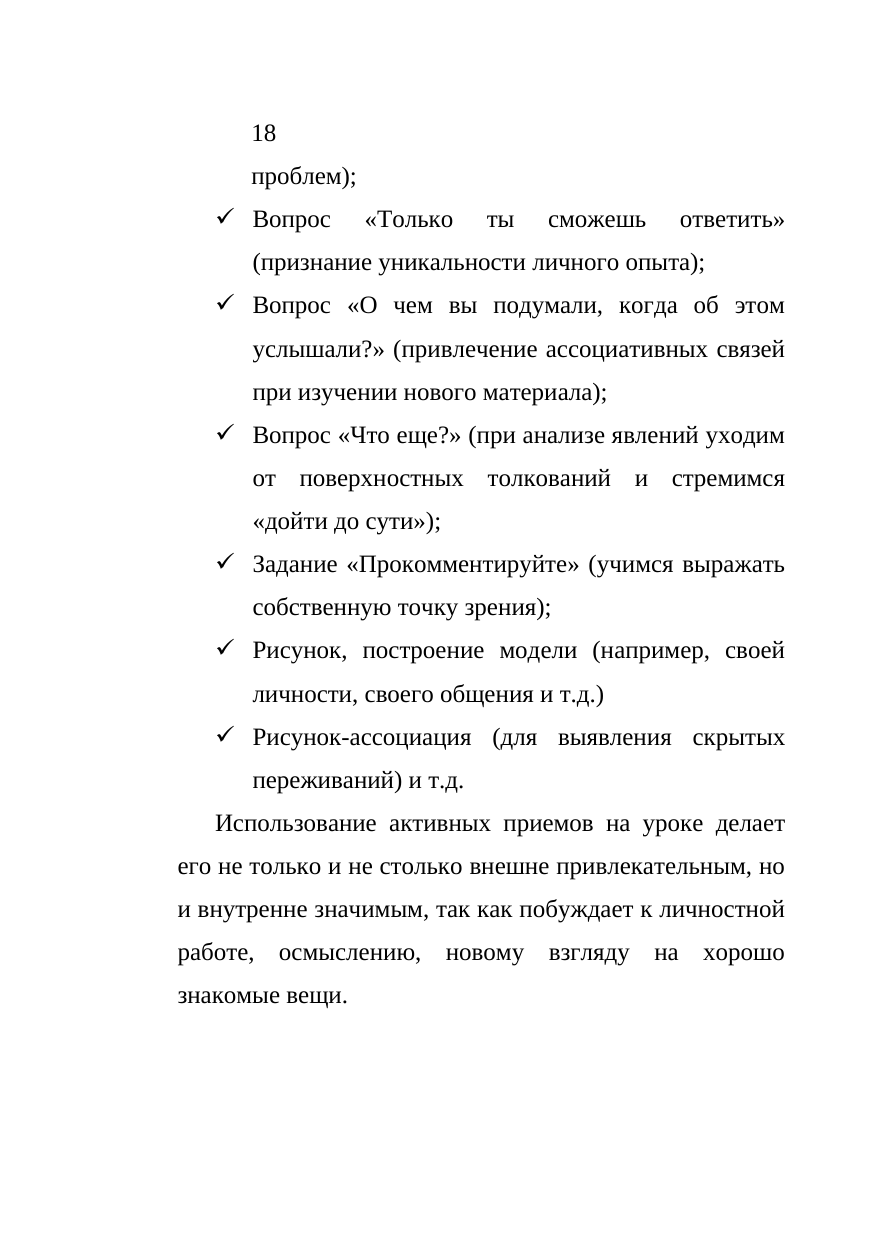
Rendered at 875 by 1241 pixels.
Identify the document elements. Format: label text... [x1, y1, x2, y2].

list Вопрос «Только ты сможешь ответить» (признание уникальности личного опыта); [215, 204, 785, 276]
list Вопрос «Что еще?» (при анализе явлений уходим от поверхностных толкований и стремимся «дойти до сути»); [215, 420, 785, 535]
list Рисунок, построение модели (например, своей личности, своего общения и т.д.) [215, 636, 785, 707]
list Задание «Прокомментируйте» (учимся выражать собственную точку зрения); [215, 549, 785, 621]
list Рисунок-ассоциация (для выявления скрытых переживаний) и т.д. [215, 722, 785, 794]
text Использование активных приемов на уроке делает его не только и не столько внешне привлекательным, но и внутренне значимым, так как побуждает к личностной работе, осмыслению, новому взгляду на хорошо знакомые вещи. [177, 808, 785, 1009]
text проблем); [251, 161, 785, 190]
text 18 [251, 118, 785, 147]
list Вопрос «О чем вы подумали, когда об этом услышали?» (привлечение ассоциативных связей при изучении нового материала); [215, 291, 785, 406]
